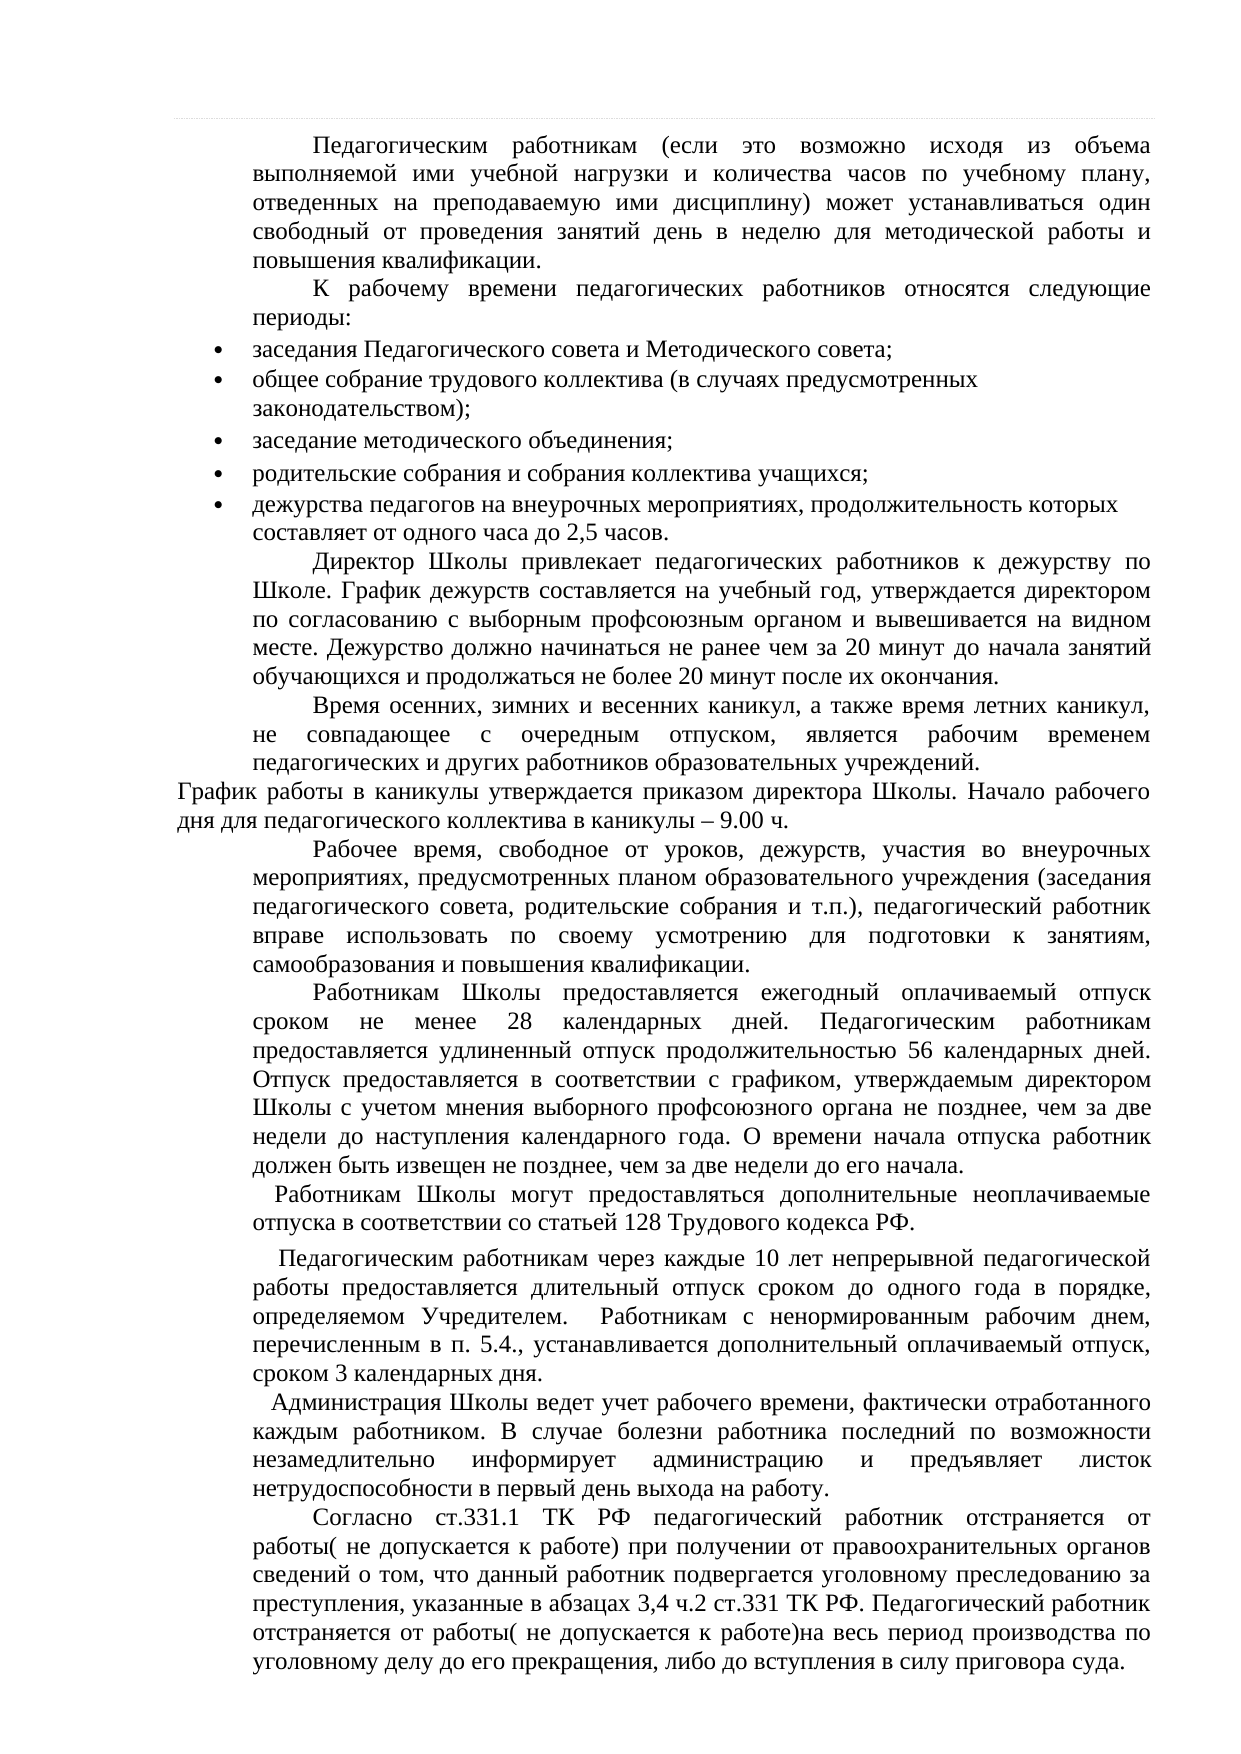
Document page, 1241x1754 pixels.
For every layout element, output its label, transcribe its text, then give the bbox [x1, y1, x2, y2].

list Педагогическим работникам (если это возможно исходя из объема выполняемой ими учебной нагрузки и количества часов по учебному плану, отведенных на преподаваемую ими дисциплину) может устанавливаться один свободный от проведения занятий день в неделю для методической работы и повышения квалификации. [252, 130, 1152, 273]
list Администрация Школы ведет учет рабочего времени, фактически отработанного каждым работником. В случае болезни работника последний по возможности незамедлительно информирует администрацию и предъявляет листок нетрудоспособности в первый день выхода на работу. [252, 1387, 1152, 1502]
list заседание методического объединения; [214, 422, 1165, 455]
list Педагогическим работникам через каждые 10 лет непрерывной педагогической работы предоставляется длительный отпуск сроком до одного года в порядке, определяемом Учредителем. Работникам с ненормированным рабочим днем, перечисленным в п. 5.4., устанавливается дополнительный оплачиваемый отпуск, сроком 3 календарных дня. [252, 1243, 1151, 1387]
list родительские собрания и собрания коллектива учащихся; [214, 455, 1165, 488]
list Рабочее время, свободное от уроков, дежурств, участия во внеурочных мероприятиях, предусмотренных планом образовательного учреждения (заседания педагогического совета, родительские собрания и т.п.), педагогический работник вправе использовать по своему усмотрению для подготовки к занятиям, самообразования и повышения квалификации. [252, 834, 1152, 977]
list общее собрание трудового коллектива (в случаях предусмотренных законодательством); [214, 364, 1151, 421]
list Время осенних, зимних и весенних каникул, а также время летних каникул, не совпадающее с очередным отпуском, является рабочим временем педагогических и других работников образовательных учреждений. [252, 690, 1151, 776]
list заседания Педагогического совета и Методического совета; [214, 331, 1165, 364]
list дежурства педагогов на внеурочных мероприятиях, продолжительность которых составляет от одного часа до 2,5 часов. [214, 489, 1151, 546]
list Директор Школы привлекает педагогических работников к дежурству по Школе. График дежурств составляется на учебный год, утверждается директором по согласованию с выборным профсоюзным органом и вывешивается на видном месте. Дежурство должно начинаться не ранее чем за 20 минут до начала занятий обучающихся и продолжаться не более 20 минут после их окончания. [252, 546, 1152, 690]
list К рабочему времени педагогических работников относятся следующие периоды: [252, 273, 1151, 331]
list Согласно ст.331.1 ТК РФ педагогический работник отстраняется от работы( не допускается к работе) при получении от правоохранительных органов сведений о том, что данный работник подвергается уголовному преследованию за преступления, указанные в абзацах 3,4 ч.2 ст.331 ТК РФ. Педагогический работник отстраняется от работы( не допускается к работе)на весь период производства по уголовному делу до его прекращения, либо до вступления в силу приговора суда. [252, 1502, 1152, 1674]
list Работникам Школы могут предоставляться дополнительные неоплачиваемые отпуска в соответствии со статьей 128 Трудового кодекса РФ. [252, 1179, 1151, 1236]
list Работникам Школы предоставляется ежегодный оплачиваемый отпуск сроком не менее 28 календарных дней. Педагогическим работникам предоставляется удлиненный отпуск продолжительностью 56 календарных дней. Отпуск предоставляется в соответствии с графиком, утверждаемым директором Школы с учетом мнения выборного профсоюзного органа не позднее, чем за две недели до наступления календарного года. О времени начала отпуска работник должен быть извещен не позднее, чем за две недели до его начала. [252, 977, 1152, 1179]
text График работы в каникулы утверждается приказом директора Школы. Начало рабочего дня для педагогического коллектива в каникулы – 9.00 ч. [177, 776, 1152, 834]
